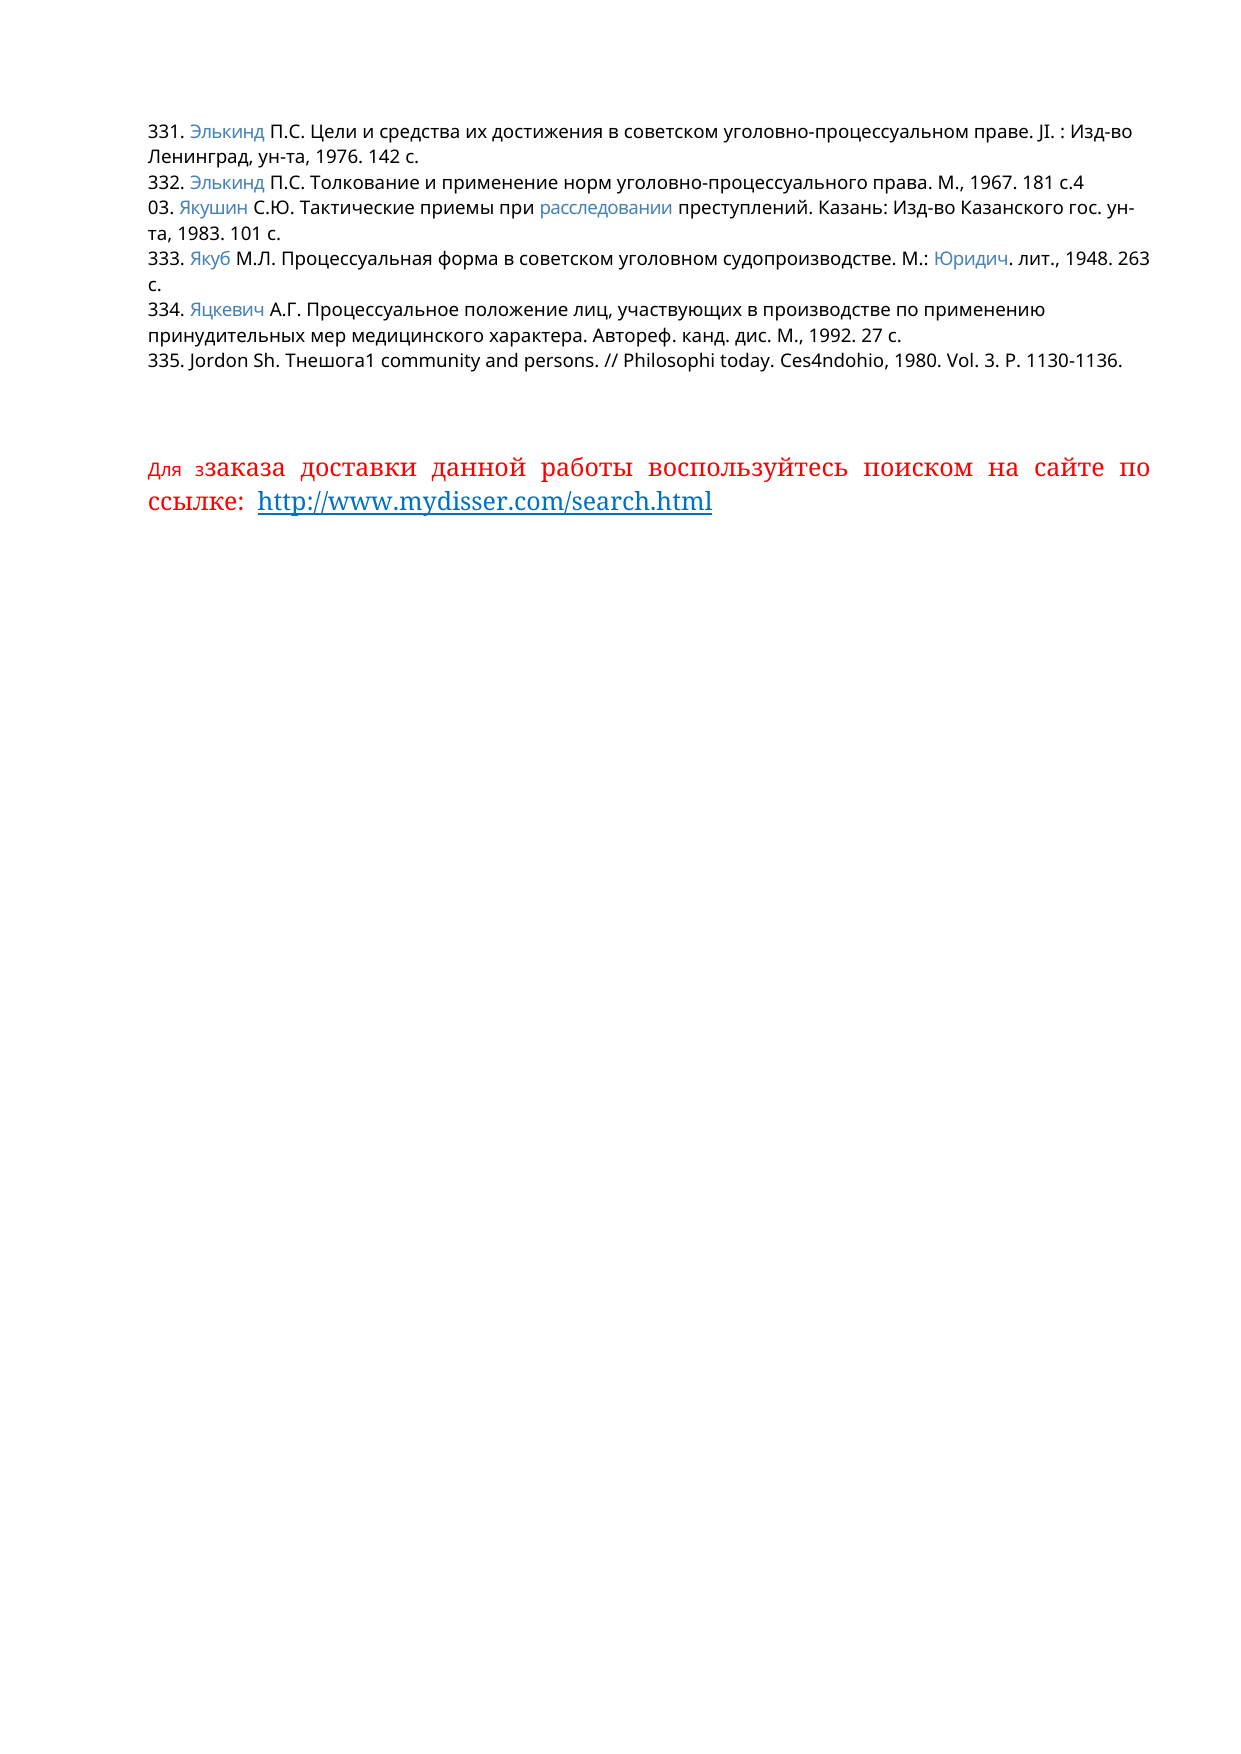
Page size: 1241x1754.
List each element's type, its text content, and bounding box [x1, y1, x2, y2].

text Для ззаказа доставки данной работы воспользуйтесь поиском на сайте по ссылке: http://www.mydisser.com/search.html [148, 450, 1152, 518]
